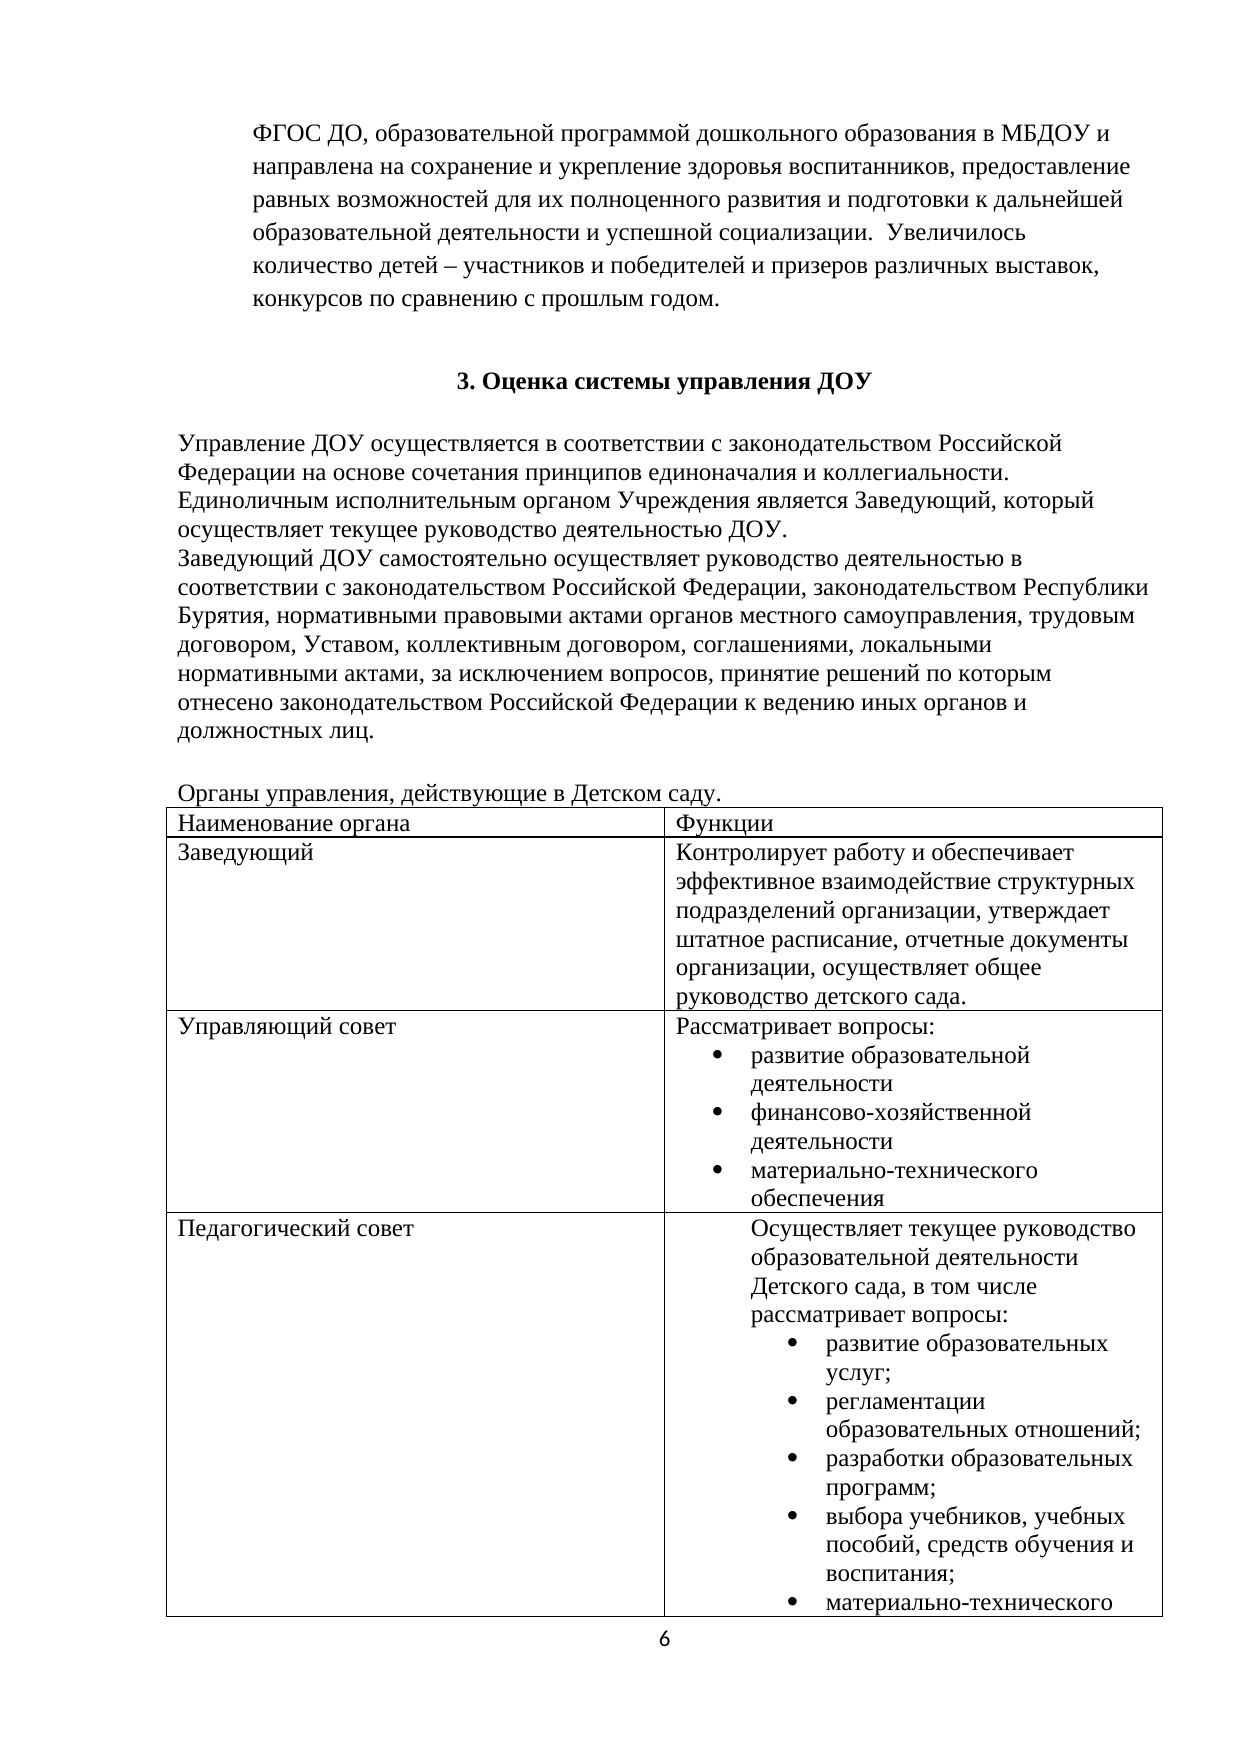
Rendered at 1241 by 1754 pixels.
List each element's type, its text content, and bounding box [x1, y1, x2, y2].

table_cell Заведующий [167, 838, 664, 1010]
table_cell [665, 1213, 1162, 1616]
text Органы управления, действующие в Детском саду. [177, 778, 1152, 807]
text Единоличным исполнительным органом Учреждения является Заведующий, который осуществляет текущее руководство деятельностью ДОУ. [177, 486, 1152, 543]
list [252, 118, 1152, 312]
table_header Функции [665, 808, 1162, 836]
table_cell Рассматривает вопросы: развитие образовательной деятельности финансово-хозяйственной деятельности материально-технического обеспечения [665, 1011, 1162, 1212]
table_cell Контролирует работу и обеспечивает эффективное взаимодействие структурных подразделений организации, утверждает штатное расписание, отчетные документы организации, осуществляет общее руководство детского сада. [665, 838, 1162, 1010]
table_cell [167, 1213, 664, 1616]
table_header Наименование органа [167, 808, 664, 836]
table_cell Управляющий совет [167, 1011, 664, 1212]
text Заведующий ДОУ самостоятельно осуществляет руководство деятельностью в соответствии с законодательством Российской Федерации, законодательством Республики Бурятия, нормативными правовыми актами органов местного самоуправления, трудовым договором, Уставом, коллективным договором, соглашениями, локальными нормативными актами, за исключением вопросов, принятие решений по которым отнесено законодательством Российской Федерации к ведению иных органов и должностных лиц. [177, 543, 1152, 744]
text 3. Оценка системы управления ДОУ [177, 366, 1152, 394]
text Управление ДОУ осуществляется в соответствии с законодательством Российской Федерации на основе сочетания принципов единоначалия и коллегиальности. [177, 428, 1152, 486]
